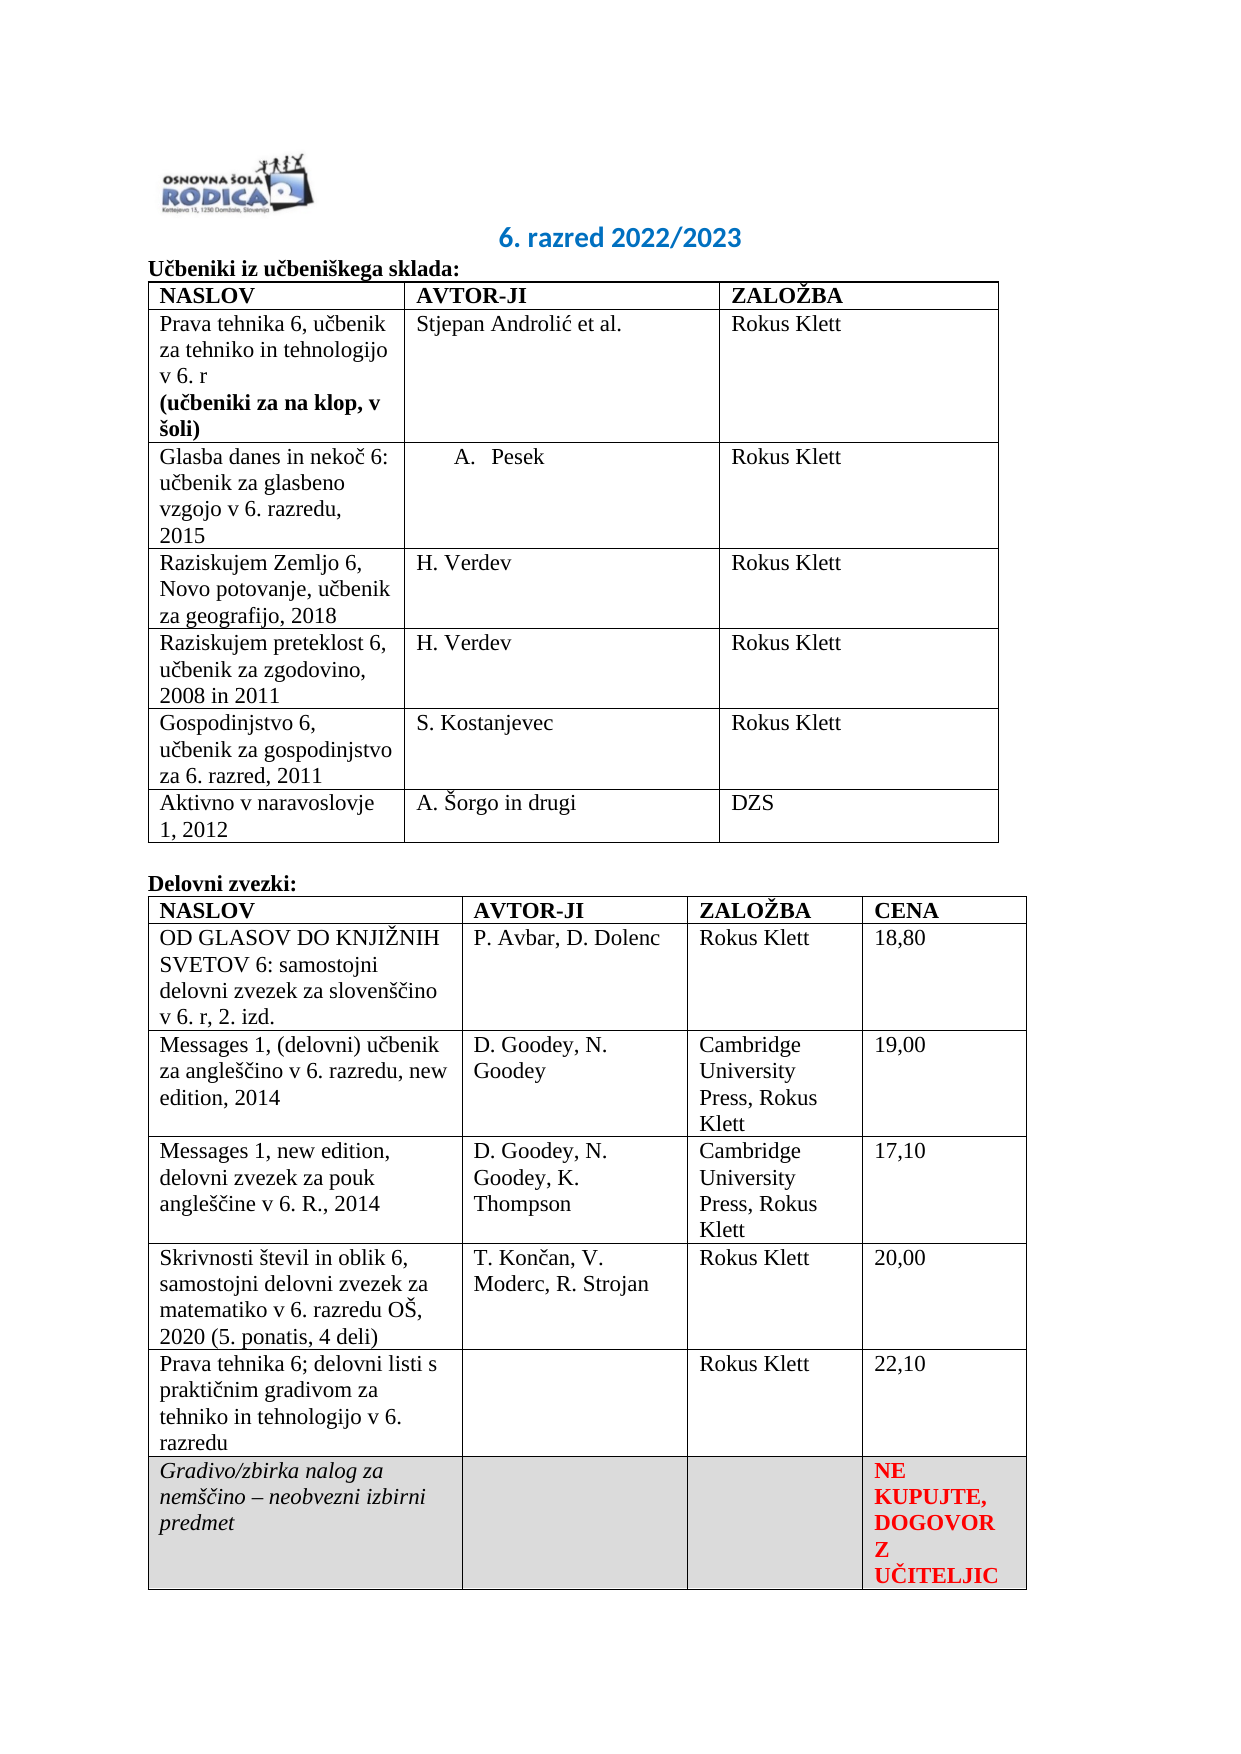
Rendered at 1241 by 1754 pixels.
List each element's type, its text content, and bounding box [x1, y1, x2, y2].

table_cell D. Goodey, N. Goodey [463, 1031, 687, 1136]
table_cell Rokus Klett [720, 443, 998, 548]
text Delovni zvezki: [148, 869, 1093, 896]
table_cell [149, 1457, 462, 1588]
table_cell DZS [720, 790, 998, 842]
table_cell Messages 1, (delovni) učbenik za angleščino v 6. razredu, new edition, 2014 [149, 1031, 462, 1136]
table_header AVTOR-JI [463, 897, 687, 923]
table_cell Cambridge University Press, Rokus Klett [688, 1137, 862, 1243]
table_header ZALOŽBA [720, 283, 998, 309]
table_cell D. Goodey, N. Goodey, K. Thompson [463, 1137, 687, 1243]
table_cell [463, 1350, 687, 1456]
table_cell Cambridge University Press, Rokus Klett [688, 1031, 862, 1136]
table_cell Rokus Klett [688, 1244, 862, 1349]
text Učbeniki iz učbeniškega sklada: [148, 255, 1093, 281]
table_cell OD GLASOV DO KNJIŽNIH SVETOV 6: samostojni delovni zvezek za slovenščino v 6. r, 2. izd. [149, 924, 462, 1030]
table_cell Gospodinjstvo 6, učbenik za gospodinjstvo za 6. razred, 2011 [149, 709, 404, 788]
table_cell Rokus Klett [720, 629, 998, 708]
table_cell Raziskujem Zemljo 6, Novo potovanje, učbenik za geografijo, 2018 [149, 549, 404, 628]
table_cell 18,80 [863, 924, 1026, 1030]
table_header ZALOŽBA [688, 897, 862, 923]
table_cell Skrivnosti števil in oblik 6, samostojni delovni zvezek za matematiko v 6. razredu OŠ, 2020 (5. ponatis, 4 deli) [149, 1244, 462, 1349]
table_cell Aktivno v naravoslovje 1, 2012 [149, 790, 404, 842]
table_cell Rokus Klett [688, 924, 862, 1030]
table_cell 17,10 [863, 1137, 1026, 1243]
table_cell P. Avbar, D. Dolenc [463, 924, 687, 1030]
text 6. razred 2022/2023 [148, 219, 1093, 255]
table_cell S. Kostanjevec [405, 709, 719, 788]
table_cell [863, 1457, 1026, 1588]
table_cell Messages 1, new edition, delovni zvezek za pouk angleščine v 6. R., 2014 [149, 1137, 462, 1243]
table_cell Raziskujem preteklost 6, učbenik za zgodovino, 2008 in 2011 [149, 629, 404, 708]
table_cell Glasba danes in nekoč 6: učbenik za glasbeno vzgojo v 6. razredu, 2015 [149, 443, 404, 548]
table_cell Rokus Klett [720, 709, 998, 788]
table_header NASLOV [149, 897, 462, 923]
table_cell [463, 1457, 687, 1588]
picture [147, 147, 338, 220]
table_cell Rokus Klett [688, 1350, 862, 1456]
table_cell A. Šorgo in drugi [405, 790, 719, 842]
table_cell 19,00 [863, 1031, 1026, 1136]
table_cell Stjepan Androlić et al. [405, 310, 719, 442]
table_header AVTOR-JI [405, 283, 719, 309]
table_cell Rokus Klett [720, 549, 998, 628]
table_cell Rokus Klett [720, 310, 998, 442]
table_cell 20,00 [863, 1244, 1026, 1349]
table_cell Prava tehnika 6, učbenik za tehniko in tehnologijo v 6. r (učbeniki za na klop, v šoli) [149, 310, 404, 442]
table_cell [688, 1457, 862, 1588]
table_cell H. Verdev [405, 549, 719, 628]
table_cell 22,10 [863, 1350, 1026, 1456]
table_header CENA [863, 897, 1026, 923]
table_cell T. Končan, V. Moderc, R. Strojan [463, 1244, 687, 1349]
table_header NASLOV [149, 283, 404, 309]
table_cell Pesek [405, 443, 719, 548]
table_cell Prava tehnika 6; delovni listi s praktičnim gradivom za tehniko in tehnologijo v 6. razredu [149, 1350, 462, 1456]
table_cell H. Verdev [405, 629, 719, 708]
